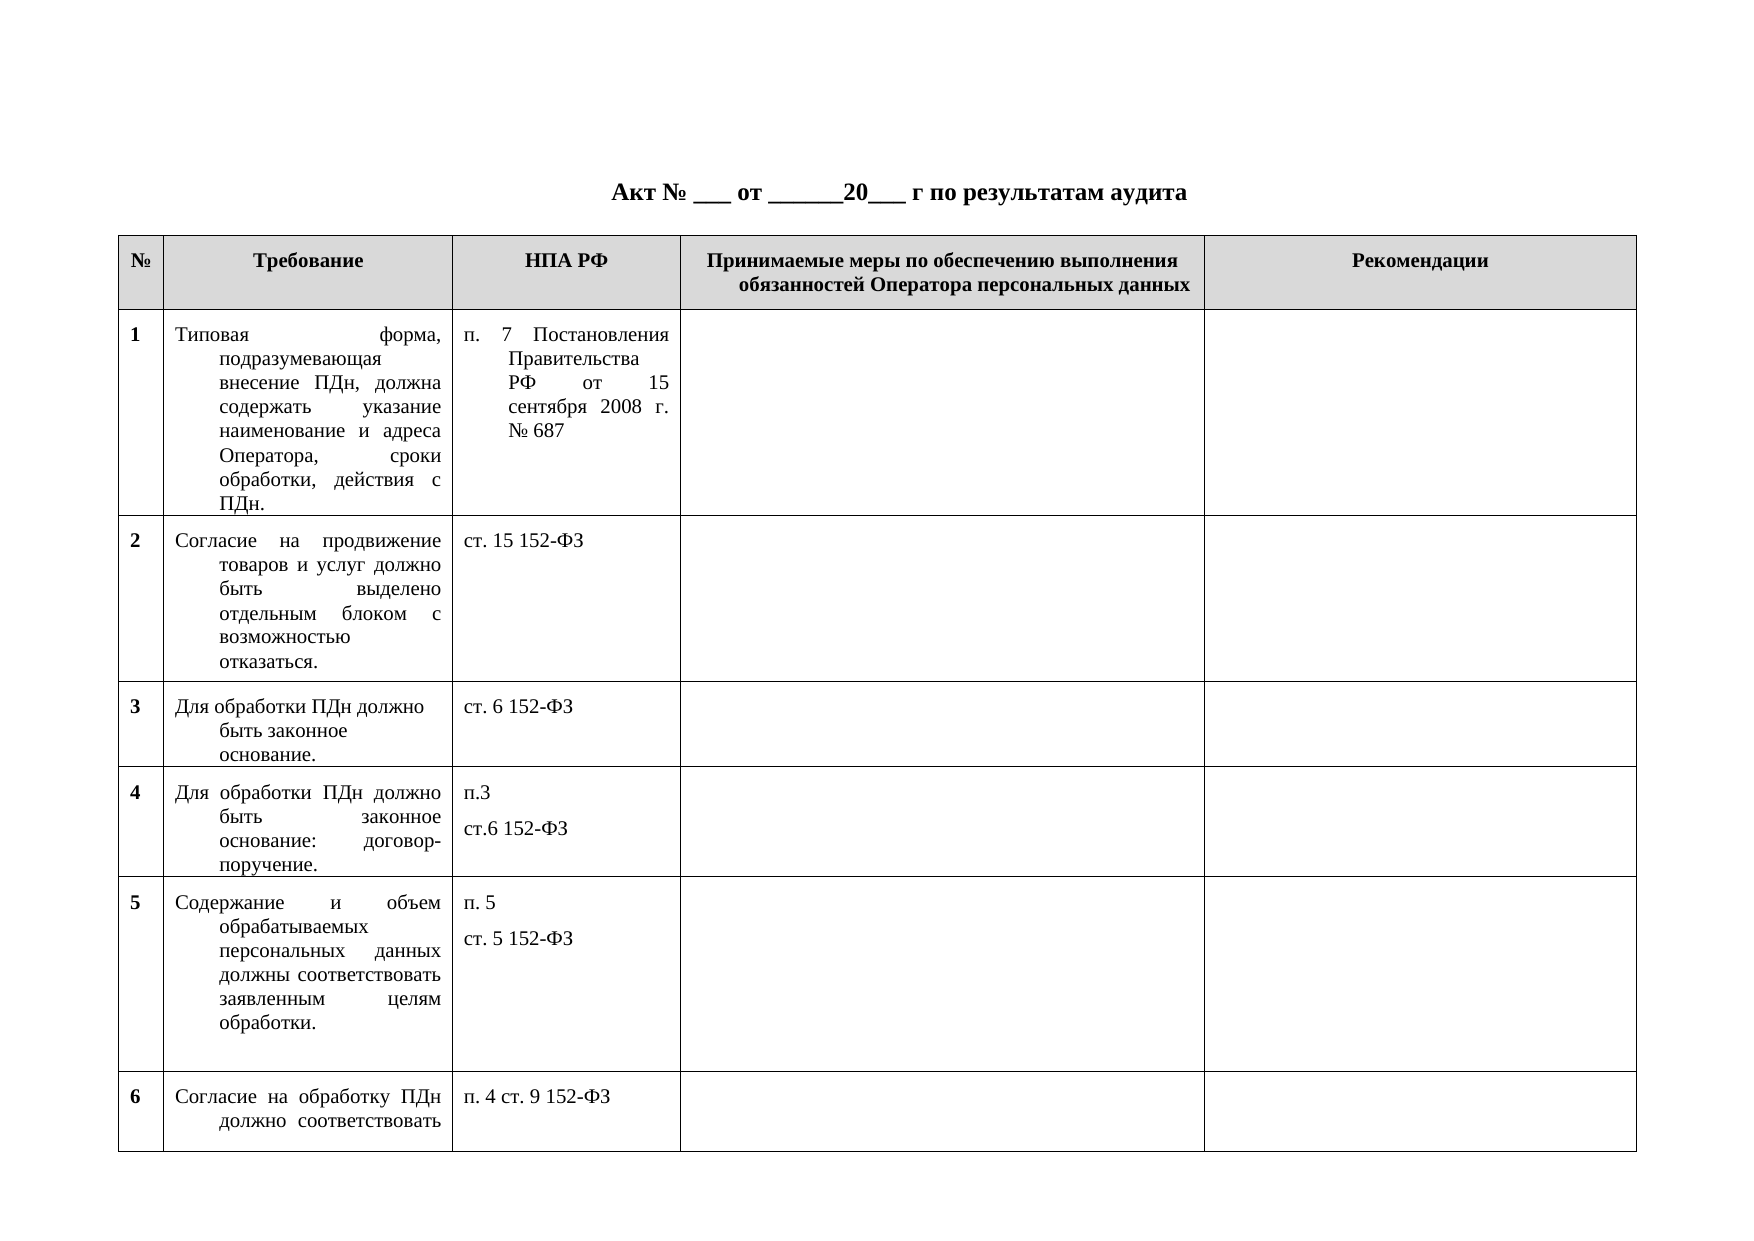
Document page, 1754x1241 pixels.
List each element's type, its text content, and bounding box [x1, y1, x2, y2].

table_cell [1205, 310, 1636, 515]
table_cell Для обработки ПДн должно быть законное основание: договор-поручение. [164, 767, 452, 876]
table_cell [681, 310, 1204, 515]
table_cell Для обработки ПДн должно быть законное основание. [164, 682, 452, 766]
table_cell [681, 877, 1204, 1071]
table_cell [681, 1072, 1204, 1151]
table_cell п.3 ст.6 152-ФЗ [453, 767, 680, 876]
table_cell [1205, 1072, 1636, 1151]
table_cell [681, 682, 1204, 766]
table_header Требование [164, 236, 452, 309]
table_cell [1205, 516, 1636, 681]
table_header № [119, 236, 163, 309]
table_header НПА РФ [453, 236, 680, 309]
table_cell п. 4 ст. 9 152-ФЗ [453, 1072, 680, 1151]
table_cell [681, 516, 1204, 681]
table_cell [1205, 767, 1636, 876]
table_cell п. 7 Постановления Правительства РФ от 15 сентября 2008 г. № 687 [453, 310, 680, 515]
table_cell ст. 15 152-ФЗ [453, 516, 680, 681]
table_cell [119, 310, 163, 515]
table_cell [681, 767, 1204, 876]
table_cell ст. 6 152-ФЗ [453, 682, 680, 766]
table_cell [119, 682, 163, 766]
table_header Принимаемые меры по обеспечению выполнения обязанностей Оператора персональных данных [681, 236, 1204, 309]
table_cell [119, 1072, 163, 1151]
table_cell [164, 1072, 452, 1151]
table_header Рекомендации [1205, 236, 1636, 309]
table_cell [1205, 877, 1636, 1071]
table_cell Типовая форма, подразумевающая внесение ПДн, должна содержать указание наименование и адреса Оператора, сроки обработки, действия с ПДн. [164, 310, 452, 515]
table_cell Согласие на продвижение товаров и услуг должно быть выделено отдельным блоком с возможностью отказаться. [164, 516, 452, 681]
text Акт № ___ от ______20___ г по результатам аудита [118, 177, 1636, 206]
table_cell п. 5 ст. 5 152-ФЗ [453, 877, 680, 1071]
table_cell [119, 767, 163, 876]
table_cell [119, 516, 163, 681]
table_cell [119, 877, 163, 1071]
table_cell [1205, 682, 1636, 766]
table_cell Содержание и объем обрабатываемых персональных данных должны соответствовать заявленным целям обработки. [164, 877, 452, 1071]
